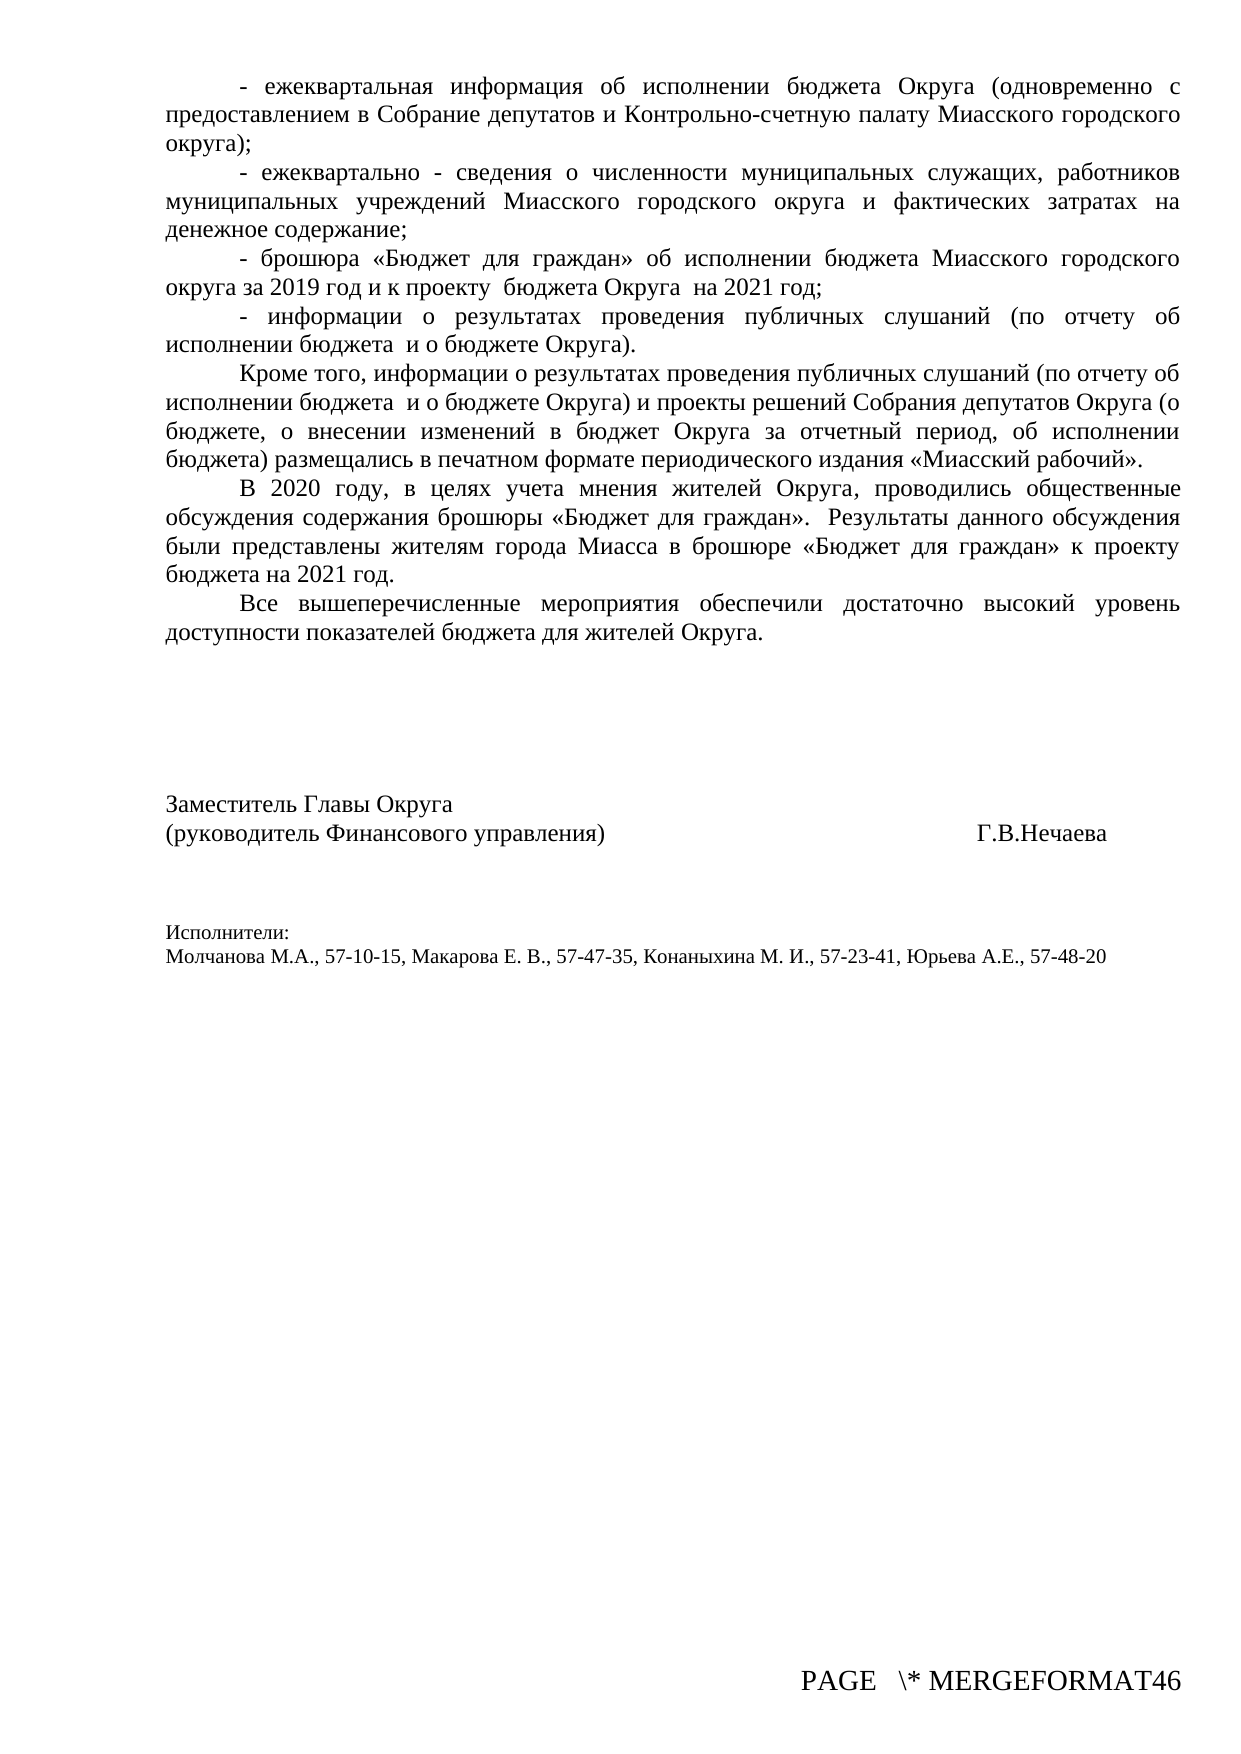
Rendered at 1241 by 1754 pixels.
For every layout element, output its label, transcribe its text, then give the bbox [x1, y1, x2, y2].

text Все вышеперечисленные мероприятия обеспечили достаточно высокий уровень доступности показателей бюджета для жителей Округа. [165, 588, 1181, 646]
text - информации о результатах проведения публичных слушаний (по отчету об исполнении бюджета и о бюджете Округа). [165, 301, 1181, 358]
text (руководитель Финансового управления) Г.В.Нечаева [165, 818, 1181, 847]
text - ежеквартальная информация об исполнении бюджета Округа (одновременно с предоставлением в Собрание депутатов и Контрольно-счетную палату Миасского городского округа); [165, 71, 1181, 157]
text - ежеквартально - сведения о численности муниципальных служащих, работников муниципальных учреждений Миасского городского округа и фактических затратах на денежное содержание; [165, 157, 1181, 243]
text - брошюра «Бюджет для граждан» об исполнении бюджета Миасского городского округа за 2019 год и к проекту бюджета Округа на 2021 год; [165, 243, 1181, 301]
text Заместитель Главы Округа [165, 789, 1181, 818]
text Молчанова М.А., 57-10-15, Макарова Е. В., 57-47-35, Конаныхина М. И., 57-23-41, Юрьева А.Е., 57-48-20 [165, 944, 1181, 968]
text Кроме того, информации о результатах проведения публичных слушаний (по отчету об исполнении бюджета и о бюджете Округа) и проекты решений Собрания депутатов Округа (о бюджете, о внесении изменений в бюджет Округа за отчетный период, об исполнении бюджета) размещались в печатном формате периодического издания «Миасский рабочий». [165, 358, 1181, 473]
text Исполнители: [165, 920, 1181, 944]
text В 2020 году, в целях учета мнения жителей Округа, проводились общественные обсуждения содержания брошюры «Бюджет для граждан». Результаты данного обсуждения были представлены жителям города Миасса в брошюре «Бюджет для граждан» к проекту бюджета на 2021 год. [165, 473, 1181, 588]
